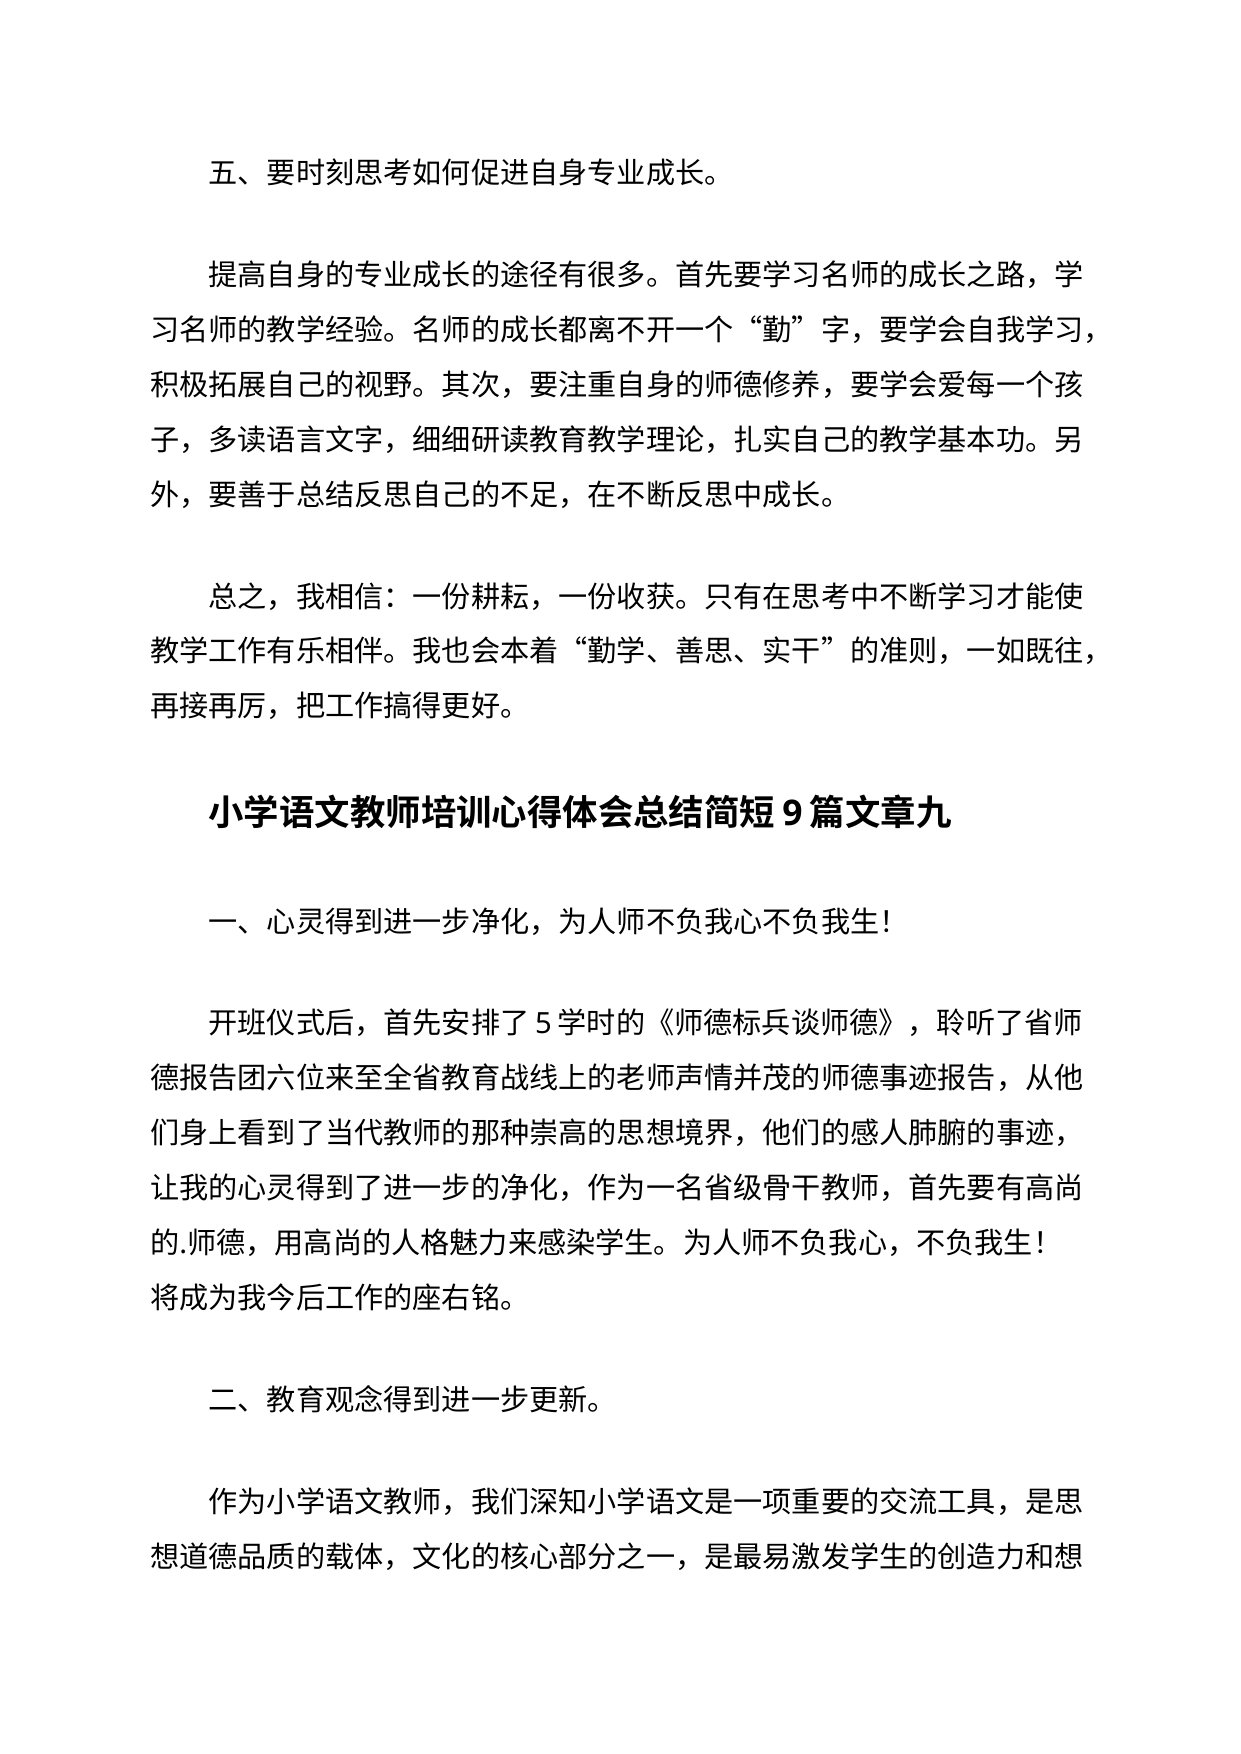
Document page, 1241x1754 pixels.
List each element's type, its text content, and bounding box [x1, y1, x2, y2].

text 小学语文教师培训心得体会总结简短9篇文章九 [150, 785, 1090, 836]
text 总之，我相信：一份耕耘，一份收获。只有在思考中不断学习才能使教学工作有乐相伴。我也会本着“勤学、善思、实干”的准则，一如既往，再接再厉，把工作搞得更好。 [150, 573, 1090, 725]
text 开班仪式后，首先安排了5学时的《师德标兵谈师德》，聆听了省师德报告团六位来至全省教育战线上的老师声情并茂的师德事迹报告，从他们身上看到了当代教师的那种崇高的思想境界，他们的感人肺腑的事迹，让我的心灵得到了进一步的净化，作为一名省级骨干教师，首先要有高尚的.师德，用高尚的人格魅力来感染学生。为人师不负我心，不负我生！将成为我今后工作的座右铭。 [150, 1000, 1090, 1317]
text 提高自身的专业成长的途径有很多。首先要学习名师的成长之路，学习名师的教学经验。名师的成长都离不开一个“勤”字，要学会自我学习，积极拓展自己的视野。其次，要注重自身的师德修养，要学会爱每一个孩子，多读语言文字，细细研读教育教学理论，扎实自己的教学基本功。另外，要善于总结反思自己的不足，在不断反思中成长。 [150, 252, 1090, 514]
text 一、心灵得到进一步净化，为人师不负我心不负我生！ [150, 898, 1090, 941]
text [150, 1478, 1090, 1575]
text 五、要时刻思考如何促进自身专业成长。 [150, 150, 1090, 192]
text 二、教育观念得到进一步更新。 [150, 1376, 1090, 1419]
